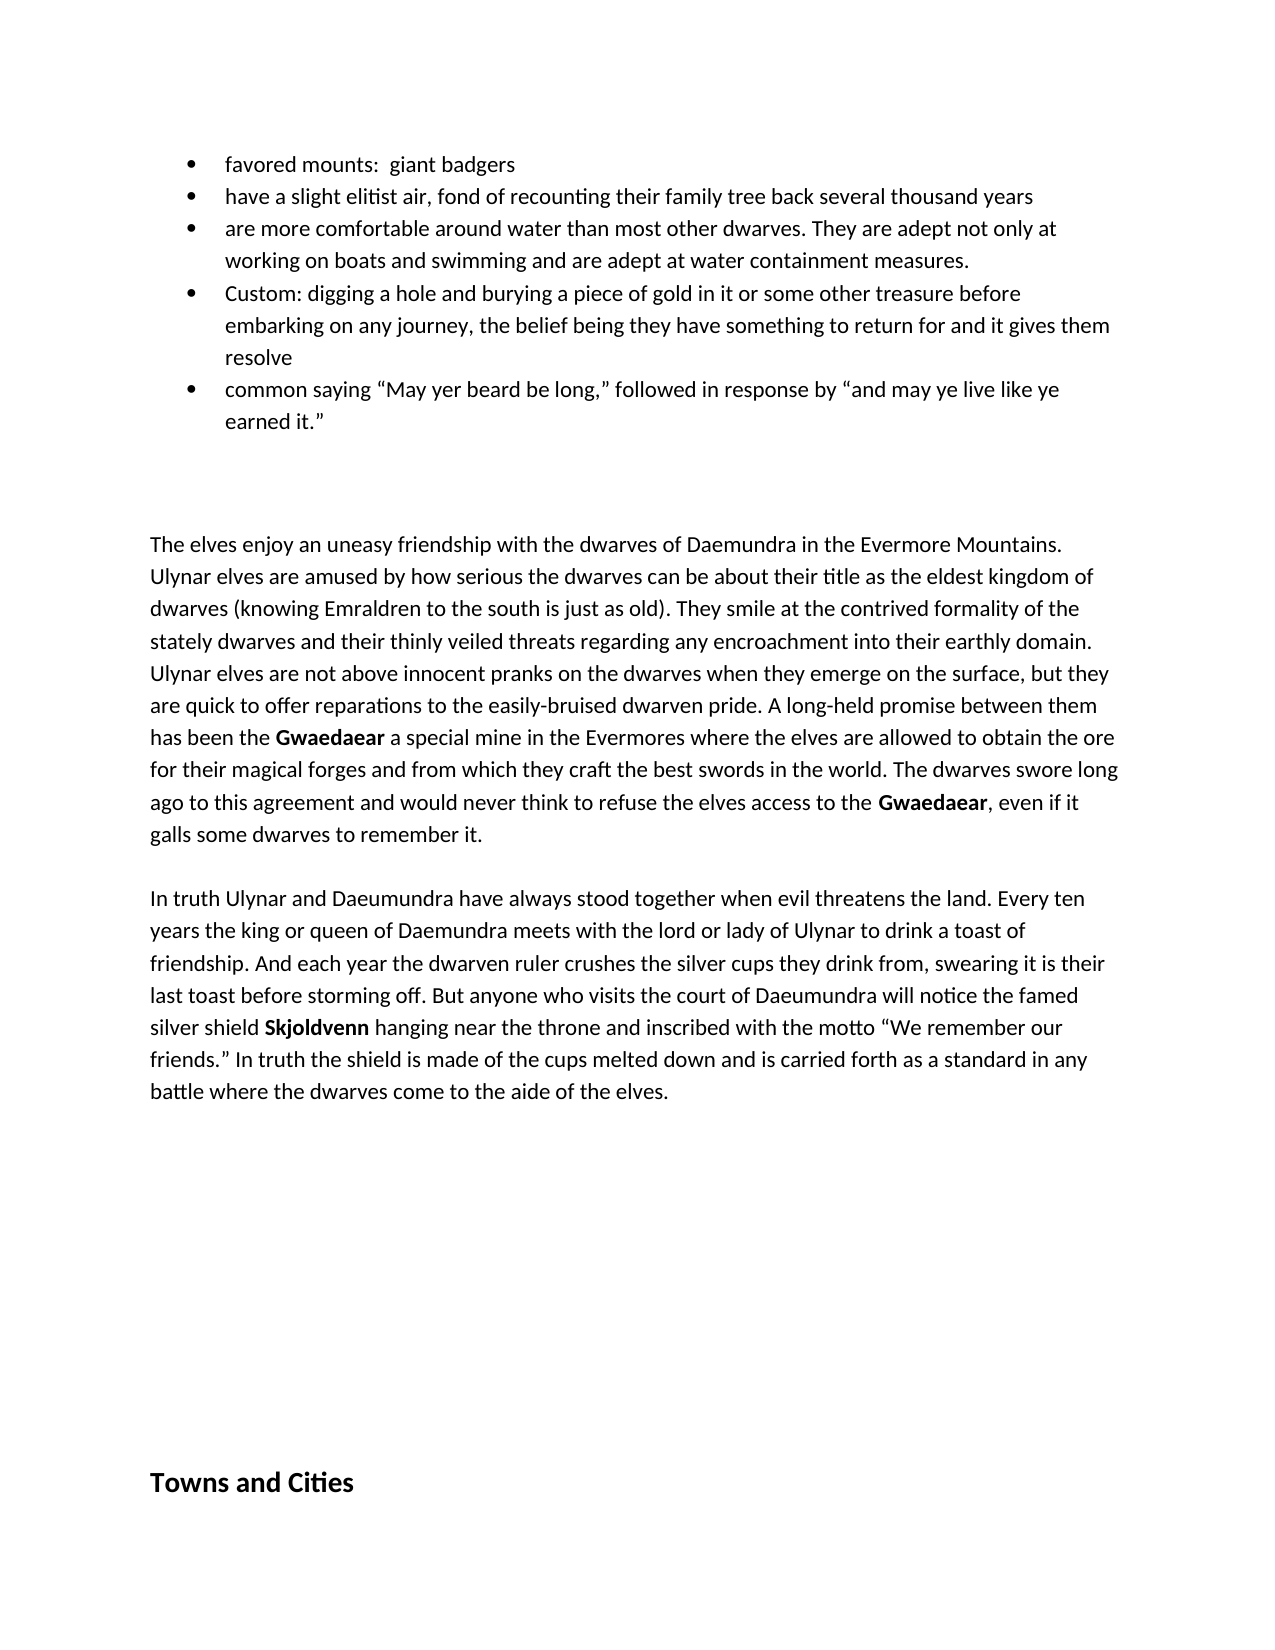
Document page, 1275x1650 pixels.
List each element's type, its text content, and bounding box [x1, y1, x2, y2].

text Towns and Cities [150, 1464, 1125, 1499]
list have a slight elitist air, fond of recounting their family tree back several thousand years [187, 182, 1125, 210]
list Custom: digging a hole and burying a piece of gold in it or some other treasure before embarking on any journey, the belief being they have something to return for and it gives them resolve [187, 279, 1125, 371]
list are more comfortable around water than most other dwarves. They are adept not only at working on boats and swimming and are adept at water containment measures. [187, 214, 1125, 274]
text In truth Ulynar and Daeumundra have always stood together when evil threatens the land. Every ten years the king or queen of Daemundra meets with the lord or lady of Ulynar to drink a toast of friendship. And each year the dwarven ruler crushes the silver cups they drink from, swearing it is their last toast before storming off. But anyone who visits the court of Daeumundra will notice the famed silver shield Skjoldvenn hanging near the throne and inscribed with the motto “We remember our friends.” In truth the shield is made of the cups melted down and is carried forth as a standard in any battle where the dwarves come to the aide of the elves. [150, 884, 1125, 1105]
list common saying “May yer beard be long,” followed in response by “and may ye live like ye earned it.” [187, 375, 1125, 436]
list favored mounts: giant badgers [187, 150, 1125, 178]
text The elves enjoy an uneasy friendship with the dwarves of Daemundra in the Evermore Mountains. Ulynar elves are amused by how serious the dwarves can be about their title as the eldest kingdom of dwarves (knowing Emraldren to the south is just as old). They smile at the contrived formality of the stately dwarves and their thinly veiled threats regarding any encroachment into their earthly domain. Ulynar elves are not above innocent pranks on the dwarves when they emerge on the surface, but they are quick to offer reparations to the easily-bruised dwarven pride. A long-held promise between them has been the Gwaedaear a special mine in the Evermores where the elves are allowed to obtain the ore for their magical forges and from which they craft the best swords in the world. The dwarves swore long ago to this agreement and would never think to refuse the elves access to the Gwaedaear, even if it galls some dwarves to remember it. [150, 530, 1125, 848]
